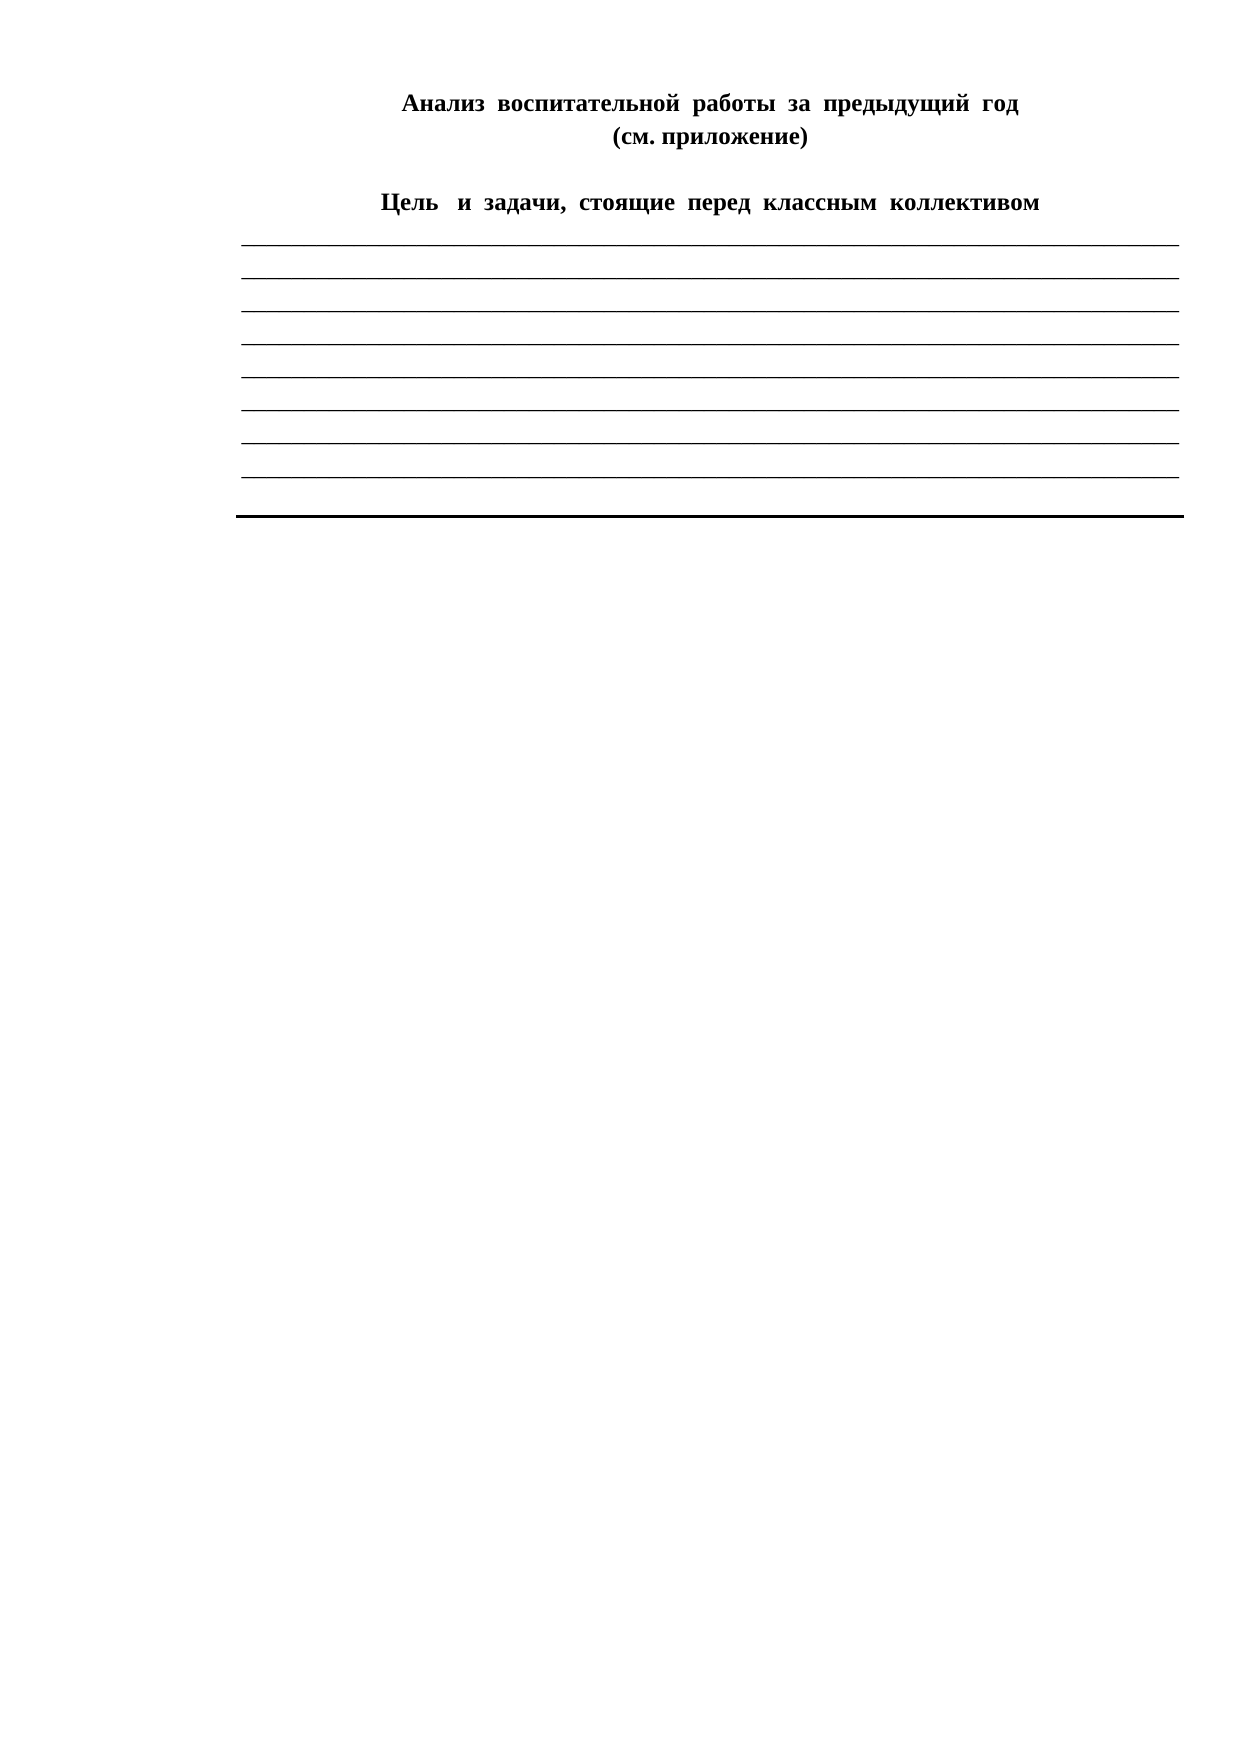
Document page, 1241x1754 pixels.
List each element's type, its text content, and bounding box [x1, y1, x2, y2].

text ________________________________________________________________________________________________________________________________________________________________________________________________________________________________________________________________________________________________________________________________________________________________________________________________________________________________________________________________________________________________________________________________________________________________________________________________________________________ [236, 220, 1184, 480]
text Анализ воспитательной работы за предыдущий год [236, 88, 1184, 117]
text Цель и задачи, стоящие перед классным коллективом [236, 187, 1184, 216]
text (см. приложение) [236, 121, 1184, 150]
